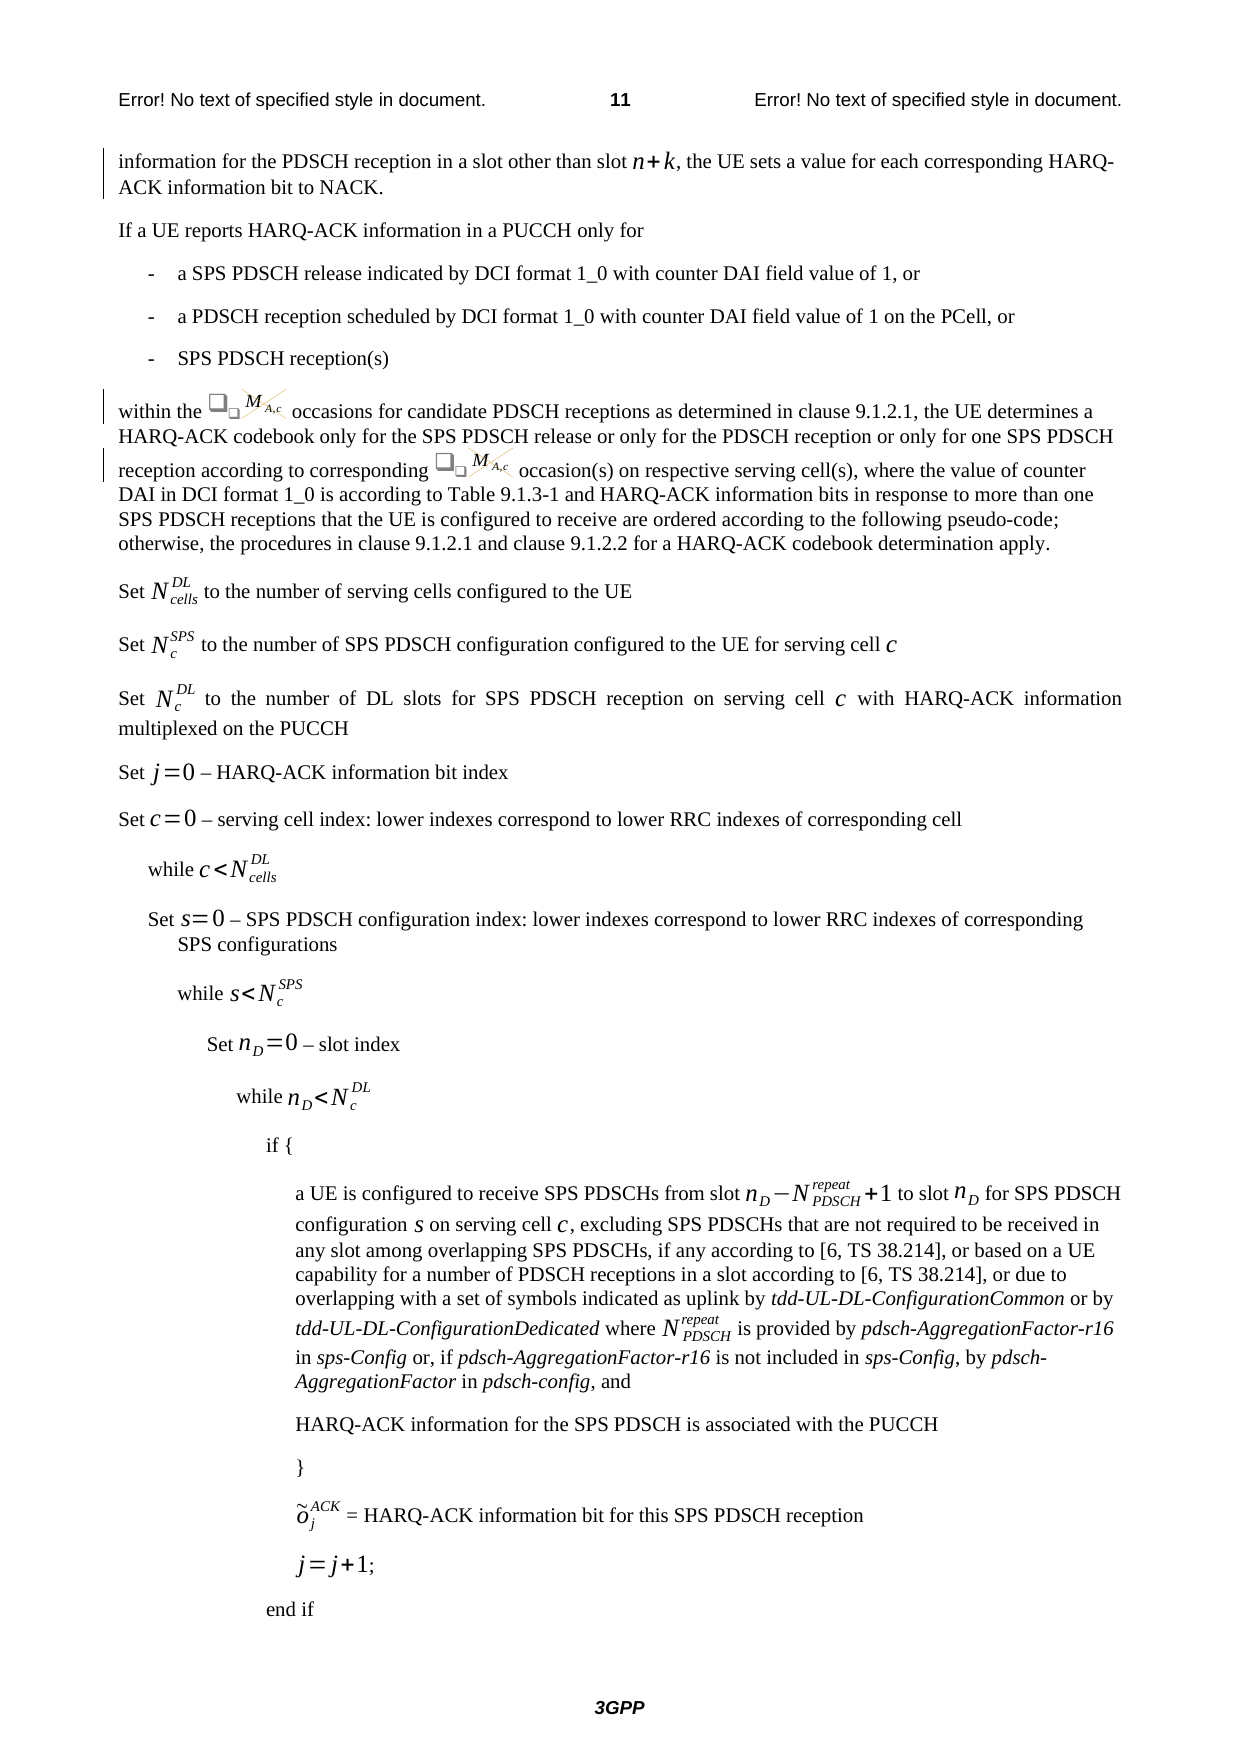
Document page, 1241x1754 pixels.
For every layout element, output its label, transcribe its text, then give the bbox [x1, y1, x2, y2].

text } [295, 1454, 1122, 1479]
text Set to the number of SPS PDSCH configuration configured to the UE for serving cell [118, 627, 1122, 662]
text if { [266, 1132, 1122, 1157]
text = HARQ-ACK information bit for this SPS PDSCH reception [295, 1497, 1122, 1532]
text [118, 147, 1122, 199]
text Set to the number of serving cells configured to the UE [118, 573, 1122, 608]
text HARQ-ACK information for the SPS PDSCH is associated with the PUCCH [295, 1412, 1122, 1436]
text - SPS PDSCH reception(s) [148, 346, 1122, 370]
text while [236, 1079, 1122, 1114]
text - a PDSCH reception scheduled by DCI format 1_0 with counter DAI field value of 1 on the PCell, or [148, 303, 1122, 328]
text Set to the number of DL slots for SPS PDSCH reception on serving cell with HARQ-ACK information multiplexed on the PUCCH [118, 681, 1122, 739]
text Set – HARQ-ACK information bit index [118, 758, 1122, 786]
text If a UE reports HARQ-ACK information in a PUCCH only for [118, 218, 1122, 242]
text Set – serving cell index: lower indexes correspond to lower RRC indexes of corresponding cell [118, 805, 1122, 832]
text end if [266, 1597, 1122, 1621]
text ; [295, 1551, 1122, 1579]
text - a SPS PDSCH release indicated by DCI format 1_0 with counter DAI field value of 1, or [148, 261, 1122, 285]
text a UE is configured to receive SPS PDSCHs from slot to slot for SPS PDSCH configuration on serving cell , excluding SPS PDSCHs that are not required to be received in any slot among overlapping SPS PDSCHs, if any according to [6, TS 38.214], or based on a UE capability for a number of PDSCH receptions in a slot according to [6, TS 38.214], or due to overlapping with a set of symbols indicated as uplink by tdd-UL-DL-ConfigurationCommon or by tdd-UL-DL-ConfigurationDedicated where is provided by pdsch-AggregationFactor-r16 in sps-Config or, if pdsch-AggregationFactor-r16 is not included in sps-Config, by pdsch-AggregationFactor in pdsch-config, and [295, 1175, 1122, 1393]
text while [177, 975, 1122, 1010]
text Set – SPS PDSCH configuration index: lower indexes correspond to lower RRC indexes of corresponding SPS configurations [148, 905, 1122, 956]
text Set – slot index [207, 1029, 1122, 1060]
text within the occasions for candidate PDSCH receptions as determined in clause 9.1.2.1, the UE determines a HARQ-ACK codebook only for the SPS PDSCH release or only for the PDSCH reception or only for one SPS PDSCH reception according to corresponding occasion(s) on respective serving cell(s), where the value of counter DAI in DCI format 1_0 is according to Table 9.1.3-1 and HARQ-ACK information bits in response to more than one SPS PDSCH receptions that the UE is configured to receive are ordered according to the following pseudo-code; otherwise, the procedures in clause 9.1.2.1 and clause 9.1.2.2 for a HARQ-ACK codebook determination apply. [118, 389, 1122, 554]
text while [148, 851, 1122, 886]
